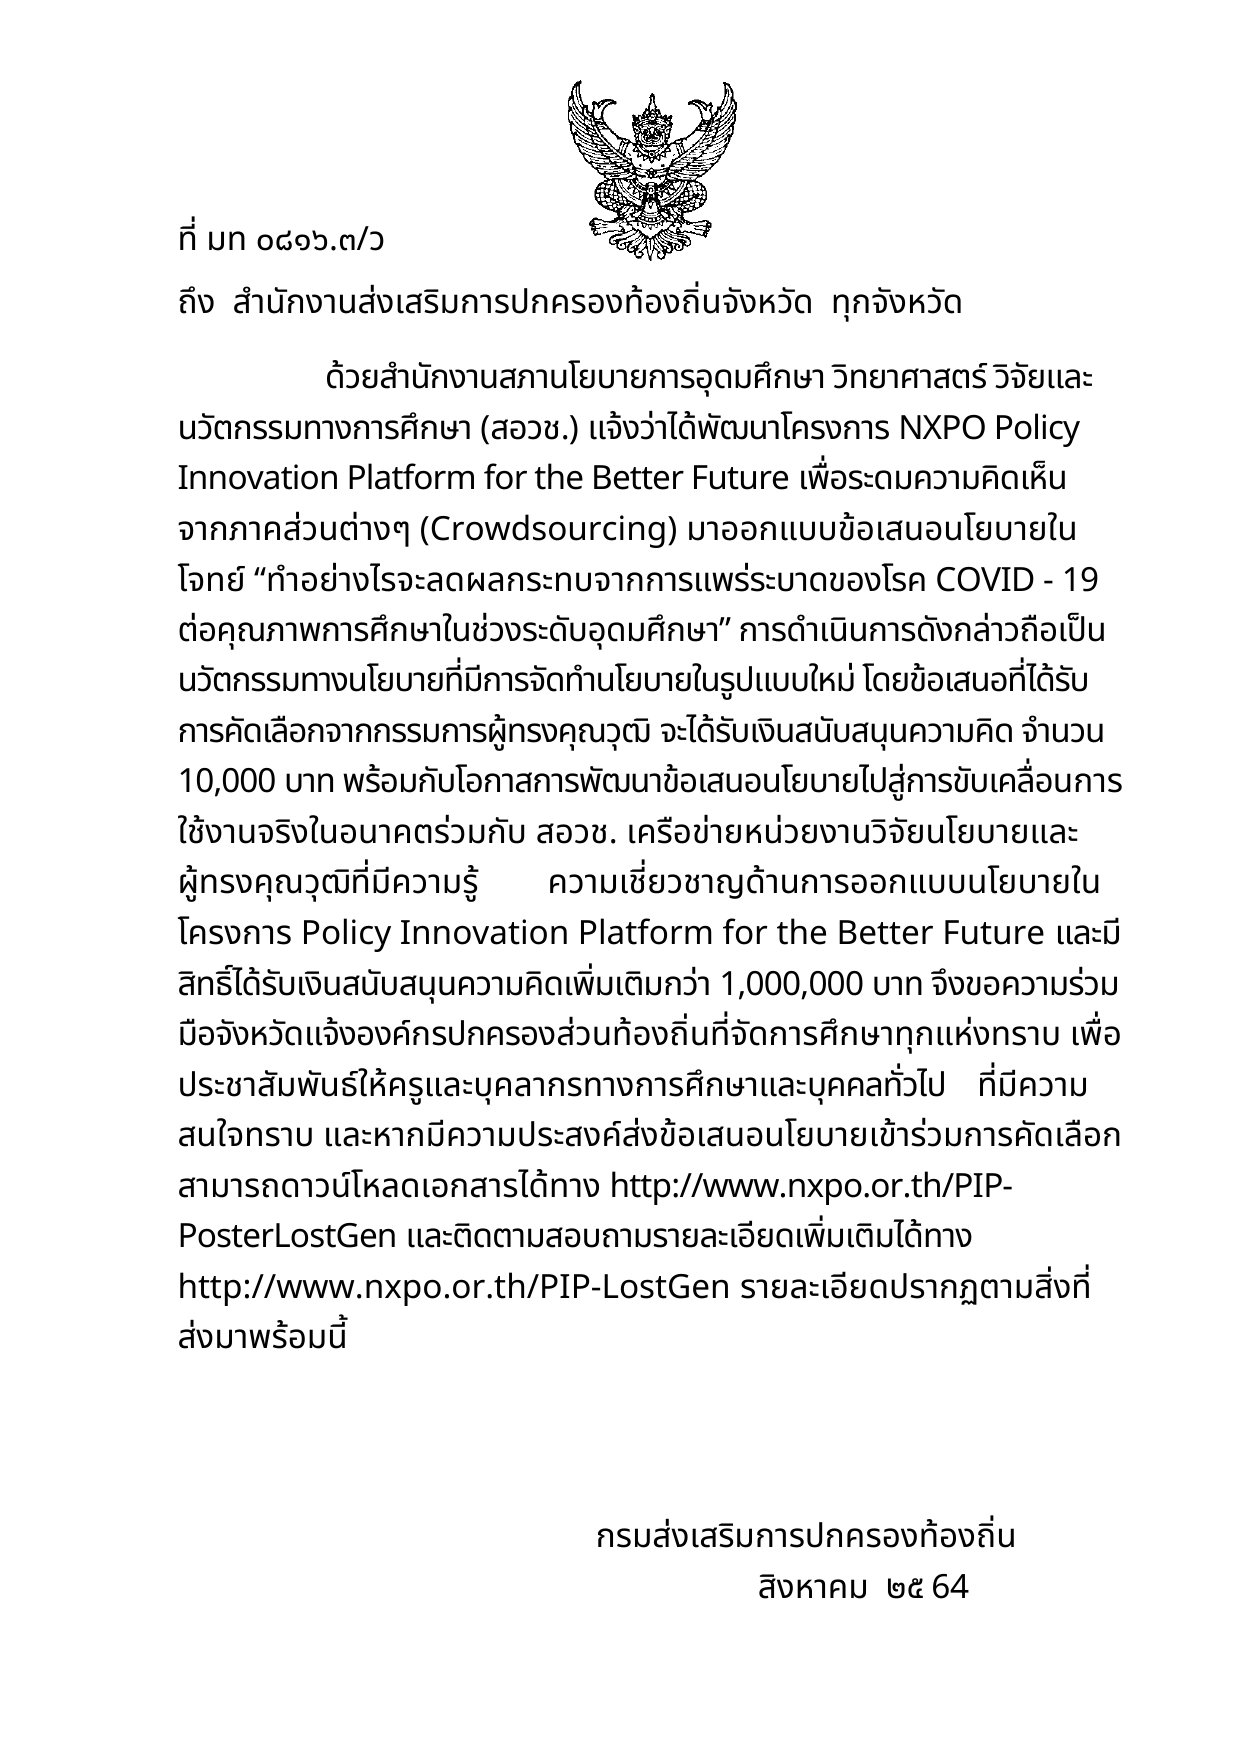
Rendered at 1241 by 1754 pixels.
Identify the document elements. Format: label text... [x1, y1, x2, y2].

text ที่ มท ๐๘๑๖.๓/ว [177, 214, 1125, 265]
text ด้วยสำนักงานสภานโยบายการอุดมศึกษา วิทยาศาสตร์ วิจัยและนวัตกรรมทางการศึกษา (สอวช.) แจ้งว่าได้พัฒนาโครงการ NXPO Policy Innovation Platform for the Better Future เพื่อระดมความคิดเห็น จากภาคส่วนต่างๆ (Crowdsourcing) มาออกแบบข้อเสนอนโยบายในโจทย์ “ทำอย่างไรจะลดผลกระทบจากการแพร่ระบาดของโรค COVID - 19 ต่อคุณภาพการศึกษาในช่วงระดับอุดมศึกษา” การดำเนินการดังกล่าวถือเป็นนวัตกรรมทางนโยบายที่มีการจัดทำนโยบายในรูปแบบใหม่ โดยข้อเสนอที่ได้รับการคัดเลือกจากกรรมการผู้ทรงคุณวุฒิ จะได้รับเงินสนับสนุนความคิด จำนวน 10,000 บาท พร้อมกับโอกาสการพัฒนาข้อเสนอนโยบายไปสู่การขับเคลื่อนการใช้งานจริงในอนาคตร่วมกับ สอวช. เครือข่ายหน่วยงานวิจัยนโยบายและผู้ทรงคุณวุฒิที่มีความรู้ ความเชี่ยวชาญด้านการออกแบบนโยบายในโครงการ Policy Innovation Platform for the Better Future และมีสิทธิ์ได้รับเงินสนับสนุนความคิดเพิ่มเติมกว่า 1,000,000 บาท จึงขอความร่วมมือจังหวัดแจ้งองค์กรปกครองส่วนท้องถิ่นที่จัดการศึกษาทุกแห่งทราบ เพื่อประชาสัมพันธ์ให้ครูและบุคลากรทางการศึกษาและบุคคลทั่วไป ที่มีความสนใจทราบ และหากมีความประสงค์ส่งข้อเสนอนโยบายเข้าร่วมการคัดเลือก สามารถดาวน์โหลดเอกสารได้ทาง http://www.nxpo.or.th/PIP-PosterLostGen และติดตามสอบถามรายละเอียดเพิ่มเติมได้ทาง http://www.nxpo.or.th/PIP-LostGen รายละเอียดปรากฏตามสิ่งที่ส่งมาพร้อมนี้ [177, 353, 1125, 1364]
text กรมส่งเสริมการปกครองท้องถิ่น [177, 1512, 1125, 1563]
text สิงหาคม ๒๕64 [177, 1563, 1125, 1613]
text ถึง สำนักงานส่งเสริมการปกครองท้องถิ่นจังหวัด ทุกจังหวัด [177, 278, 1125, 328]
picture [561, 77, 740, 214]
